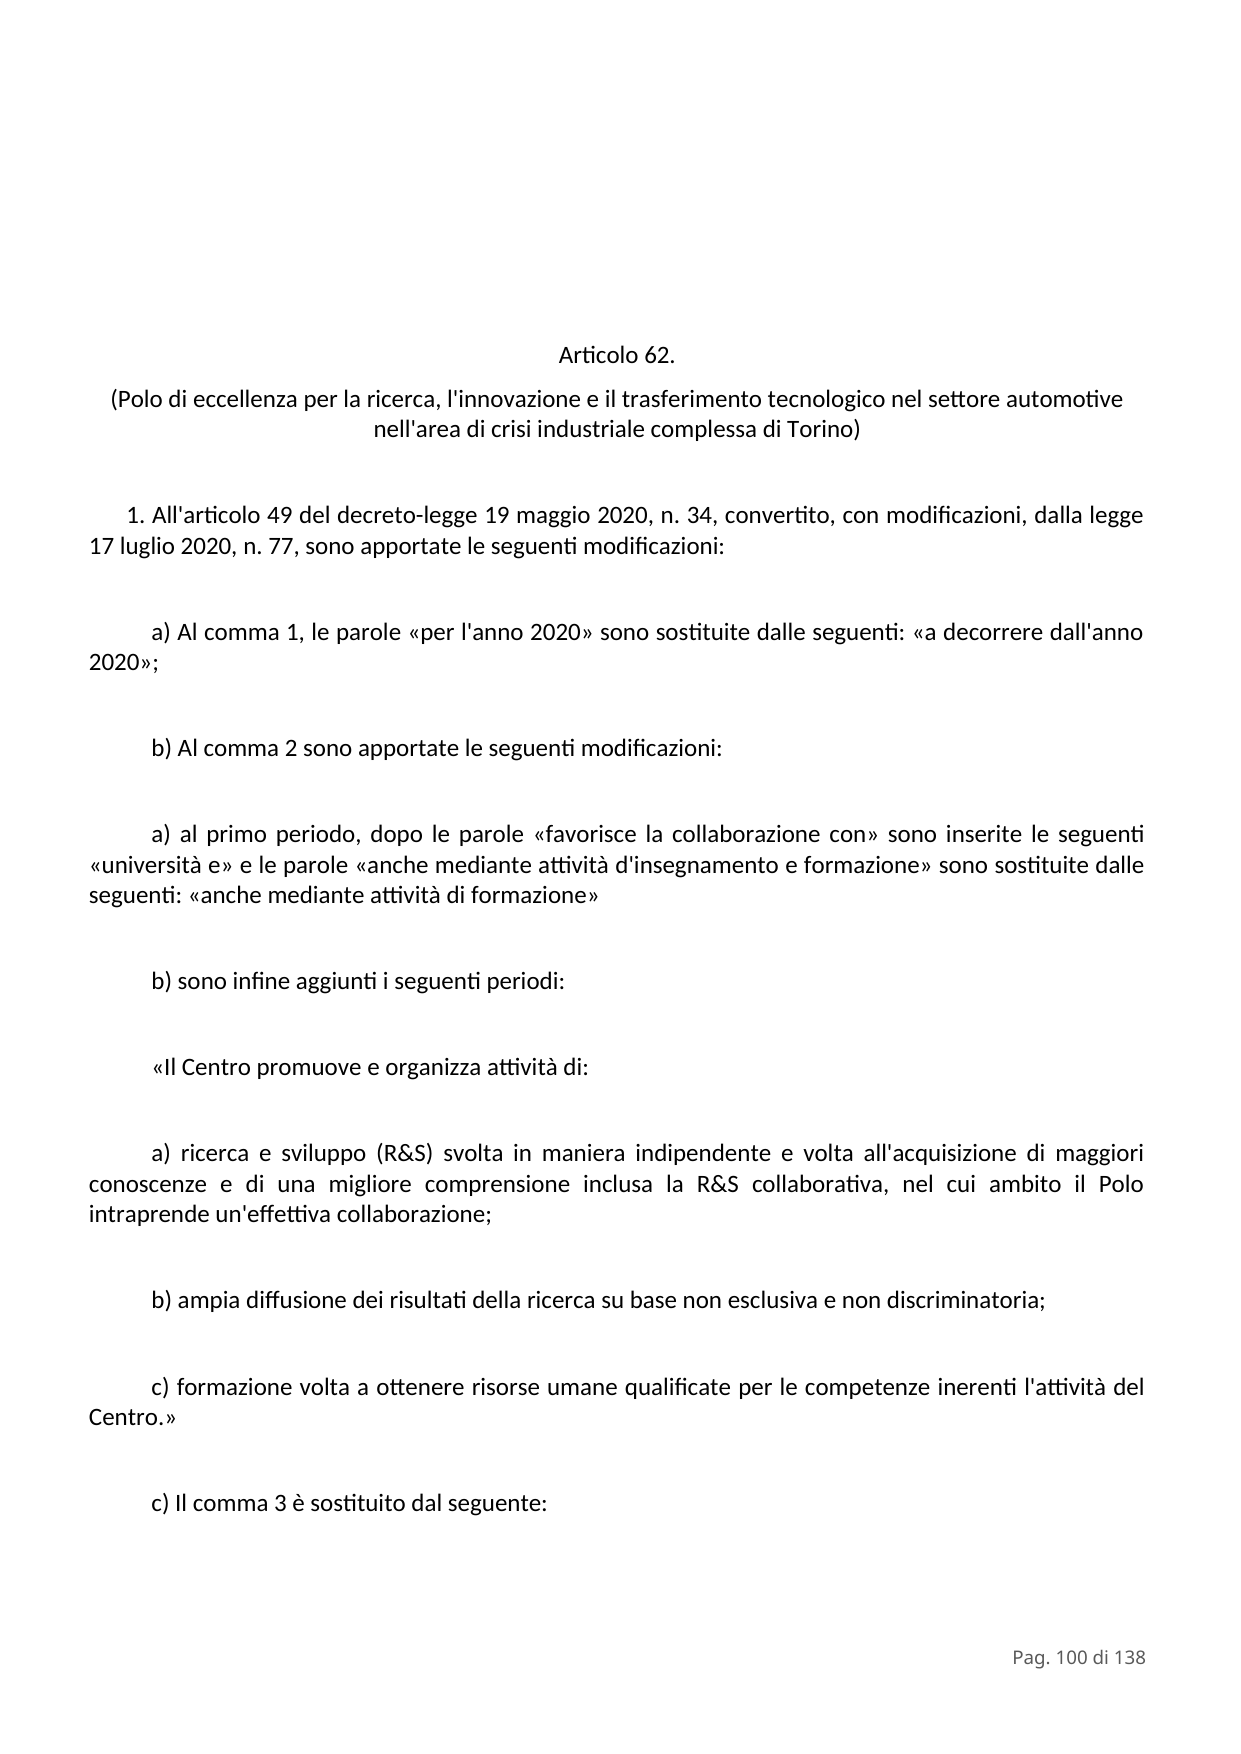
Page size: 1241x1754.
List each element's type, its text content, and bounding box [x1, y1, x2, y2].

text 1. All'articolo 49 del decreto-legge 19 maggio 2020, n. 34, convertito, con modificazioni, dalla legge 17 luglio 2020, n. 77, sono apportate le seguenti modificazioni: [89, 499, 1146, 560]
text Articolo 62. [89, 340, 1146, 370]
text (Polo di eccellenza per la ricerca, l'innovazione e il trasferimento tecnologico nel settore automotive nell'area di crisi industriale complessa di Torino) [89, 383, 1146, 444]
text c) Il comma 3 è sostituito dal seguente: [89, 1487, 1146, 1518]
text a) Al comma 1, le parole «per l'anno 2020» sono sostituite dalle seguenti: «a decorrere dall'anno 2020»; [89, 616, 1146, 677]
text c) formazione volta a ottenere risorse umane qualificate per le competenze inerenti l'attività del Centro.» [89, 1371, 1146, 1432]
text a) al primo periodo, dopo le parole «favorisce la collaborazione con» sono inserite le seguenti «università e» e le parole «anche mediante attività d'insegnamento e formazione» sono sostituite dalle seguenti: «anche mediante attività di formazione» [89, 818, 1146, 910]
text b) sono infine aggiunti i seguenti periodi: [89, 966, 1146, 996]
text b) ampia diffusione dei risultati della ricerca su base non esclusiva e non discriminatoria; [89, 1285, 1146, 1315]
text a) ricerca e sviluppo (R&S) svolta in maniera indipendente e volta all'acquisizione di maggiori conoscenze e di una migliore comprensione inclusa la R&S collaborativa, nel cui ambito il Polo intraprende un'effettiva collaborazione; [89, 1138, 1146, 1229]
text b) Al comma 2 sono apportate le seguenti modificazioni: [89, 732, 1146, 763]
text «Il Centro promuove e organizza attività di: [89, 1052, 1146, 1082]
